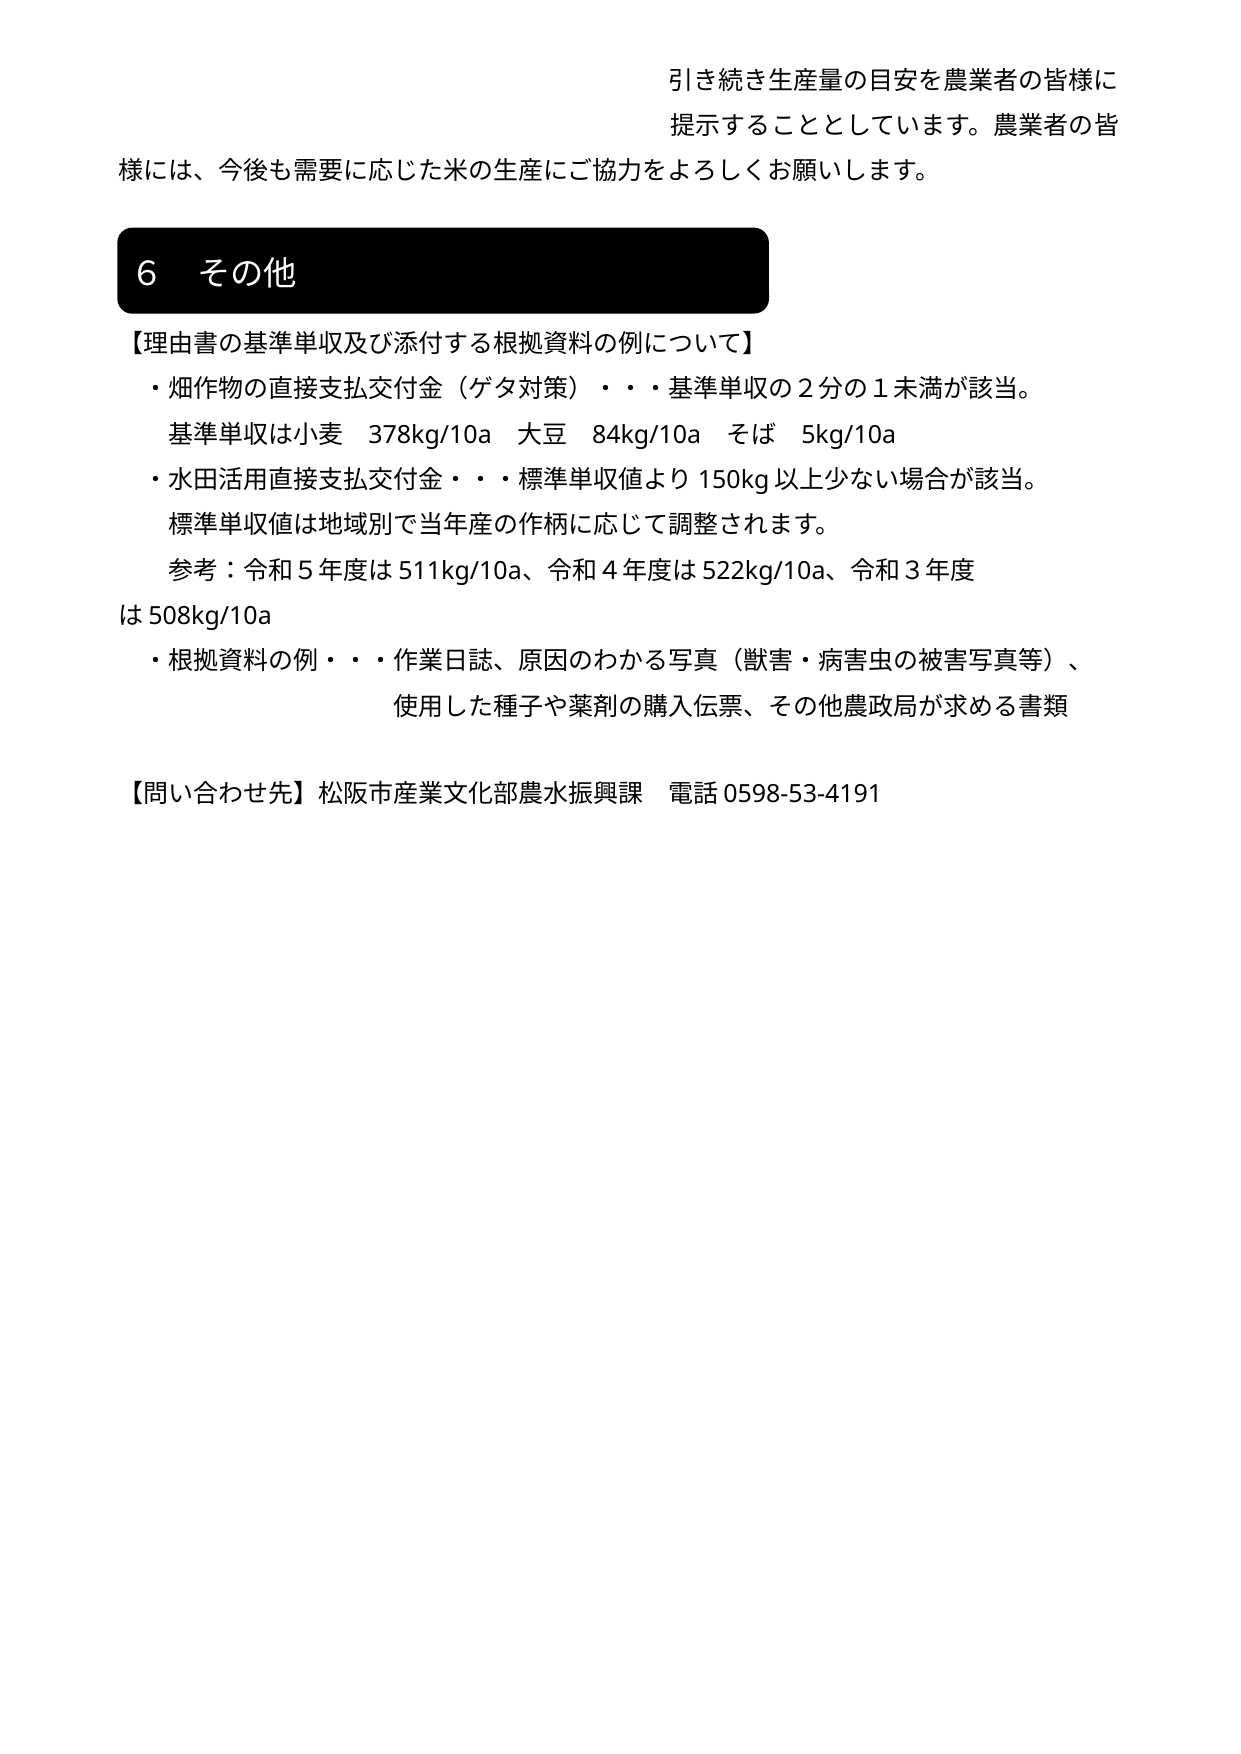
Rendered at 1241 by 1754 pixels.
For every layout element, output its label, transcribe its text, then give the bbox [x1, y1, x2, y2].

text 参考：令和５年度は511kg/10a、令和４年度は522kg/10a、令和３年度は508kg/10a [118, 550, 1122, 632]
text ・根拠資料の例・・・作業日誌、原因のわかる写真（獣害・病害虫の被害写真等）、 [118, 641, 1122, 677]
text 基準単収は小麦 378kg/10a 大豆 84kg/10a そば 5kg/10a [118, 414, 1122, 450]
text 提示することとしています。農業者の皆様には、今後も需要に応じた米の生産にご協力をよろしくお願いします。 [118, 105, 1122, 187]
text 標準単収値は地域別で当年産の作柄に応じて調整されます。 [118, 505, 1122, 541]
text ・畑作物の直接支払交付金（ゲタ対策）・・・基準単収の２分の１未満が該当。 [118, 369, 1122, 405]
text 使用した種子や薬剤の購入伝票、その他農政局が求める書類 [118, 686, 1122, 722]
text ・水田活用直接支払交付金・・・標準単収値より150kg以上少ない場合が該当。 [118, 459, 1122, 496]
text 引き続き生産量の目安を農業者の皆様に [118, 60, 1122, 96]
text 【理由書の基準単収及び添付する根拠資料の例について】 [118, 323, 1122, 360]
text 【問い合わせ先】松阪市産業文化部農水振興課 電話0598-53-4191 [118, 774, 1122, 810]
